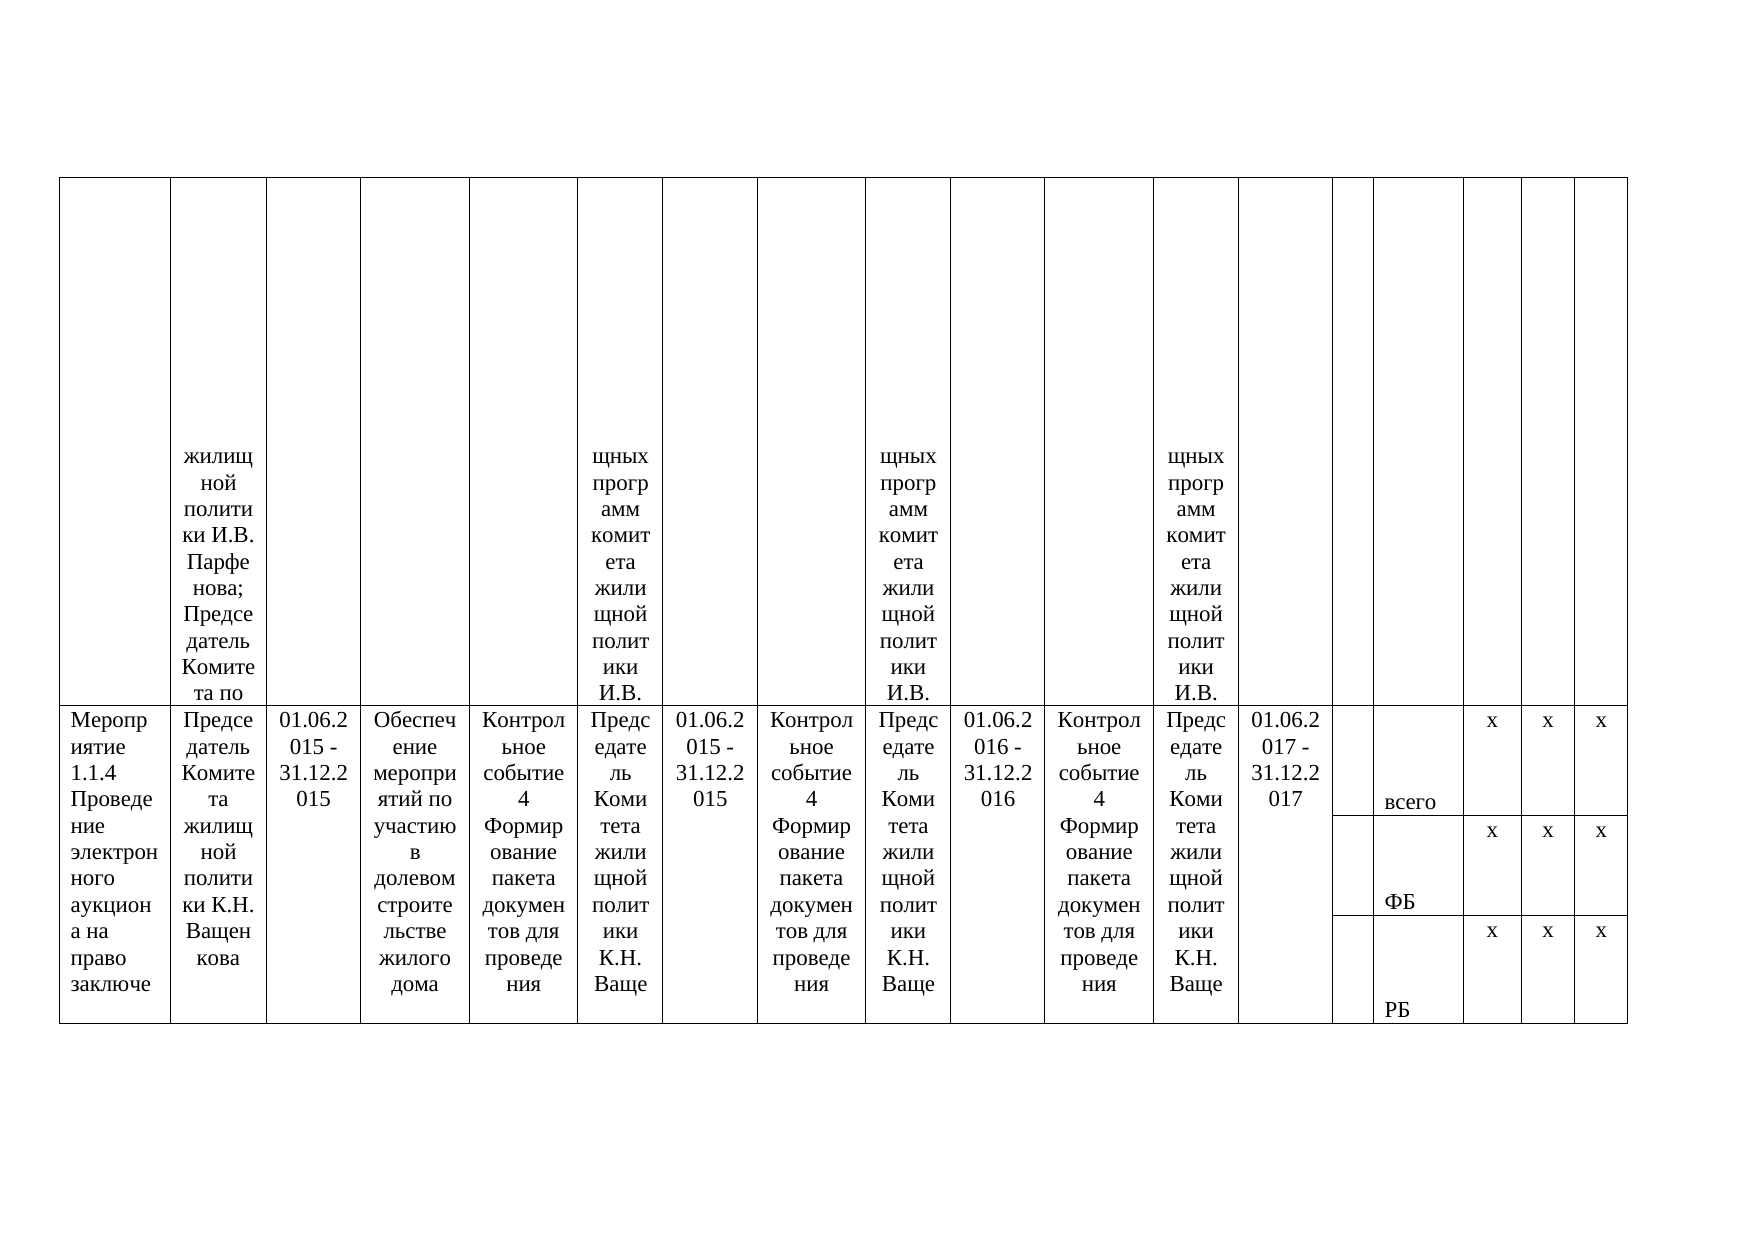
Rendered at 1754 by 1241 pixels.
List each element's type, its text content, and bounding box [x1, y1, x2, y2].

table_cell 01.06.2015 - 31.12.2015 [663, 706, 757, 1022]
table_cell Обеспечение мероприятий по участию в долевом строительстве жилого дома для детей-сирот и детей, оставшихся без попечения родителей [361, 706, 469, 1022]
table_cell х [1522, 178, 1574, 705]
table_cell 01.06.2017 - 31.12.2017 [1239, 706, 1332, 1022]
table_cell х [1575, 916, 1627, 1022]
table_cell х [1464, 816, 1521, 915]
table_cell х [1575, 816, 1627, 915]
table_cell ФБ [1374, 816, 1463, 915]
table_cell Мероприятие 1.1.4 Проведение электронного аукциона на право заключения Муниципального контракта на участие в долевом строительстве многоквартирного жилого дома для детей-сирот и детей, оставшихся без попечения родителей, а также лиц из числа детей-сирот и детей, оставшихся без попечения родителей [60, 706, 170, 1022]
table_cell Контрольное событие 4 Формирование пакета документов для проведения электронного аукциона на право заключения Муниципального контракта на участие в долевом строительстве многоквартирного жилого дома для детей-сирот и детей, оставшихся без попечения родителей, а также лиц из числа детей-сирот и детей, оставшихся без попечения родителей [470, 706, 577, 1022]
table_cell Председатель Комитета жилищной политики К.Н. Ващенкова [1154, 706, 1238, 1022]
table_cell х [1464, 916, 1521, 1022]
table_cell Контрольное событие 4 Формирование пакета документов для проведения электронного аукциона на право заключения Муниципального контракта на участие в долевом строительстве многоквартирного жилого дома для детей-сирот и детей, оставшихся без попечения родителей, а также лиц из числа детей-сирот и детей, оставшихся без попечения родителей [1045, 706, 1153, 1022]
table_cell [1333, 816, 1373, 915]
table_cell х [1464, 706, 1521, 815]
table_cell Председатель Комитета жилищной политики К.Н. Ващенкова [578, 706, 662, 1022]
table_cell всего [1374, 706, 1463, 815]
table_cell 01.06.2016 - 31.12.2016 [951, 706, 1044, 1022]
table_cell х [1575, 178, 1627, 705]
table_cell [1333, 916, 1373, 1022]
table_cell Председатель Комитета жилищной политики К.Н. Ващенкова [171, 706, 266, 1022]
table_cell 01.06.2015 - 31.12.2015 [267, 706, 360, 1022]
table_cell РБ [1374, 916, 1463, 1022]
table_cell х [1464, 178, 1521, 705]
table_cell х [1575, 706, 1627, 815]
table_cell Контрольное событие 4 Формирование пакета документов для проведения электронного аукциона на право заключения Муниципального контракта на участие в долевом строительстве многоквартирного жилого дома для детей-сирот и детей, оставшихся без попечения родителей, а также лиц из числа детей-сирот и детей, оставшихся без попечения родителей [758, 706, 865, 1022]
table_cell Председатель Комитета жилищной политики К.Н. Ващенкова [866, 706, 950, 1022]
table_cell х [1522, 816, 1574, 915]
table_cell ВИ [1374, 178, 1463, 705]
table_cell [1333, 706, 1373, 815]
table_cell х [1522, 706, 1574, 815]
table_cell [1333, 178, 1373, 705]
table_cell х [1522, 916, 1574, 1022]
